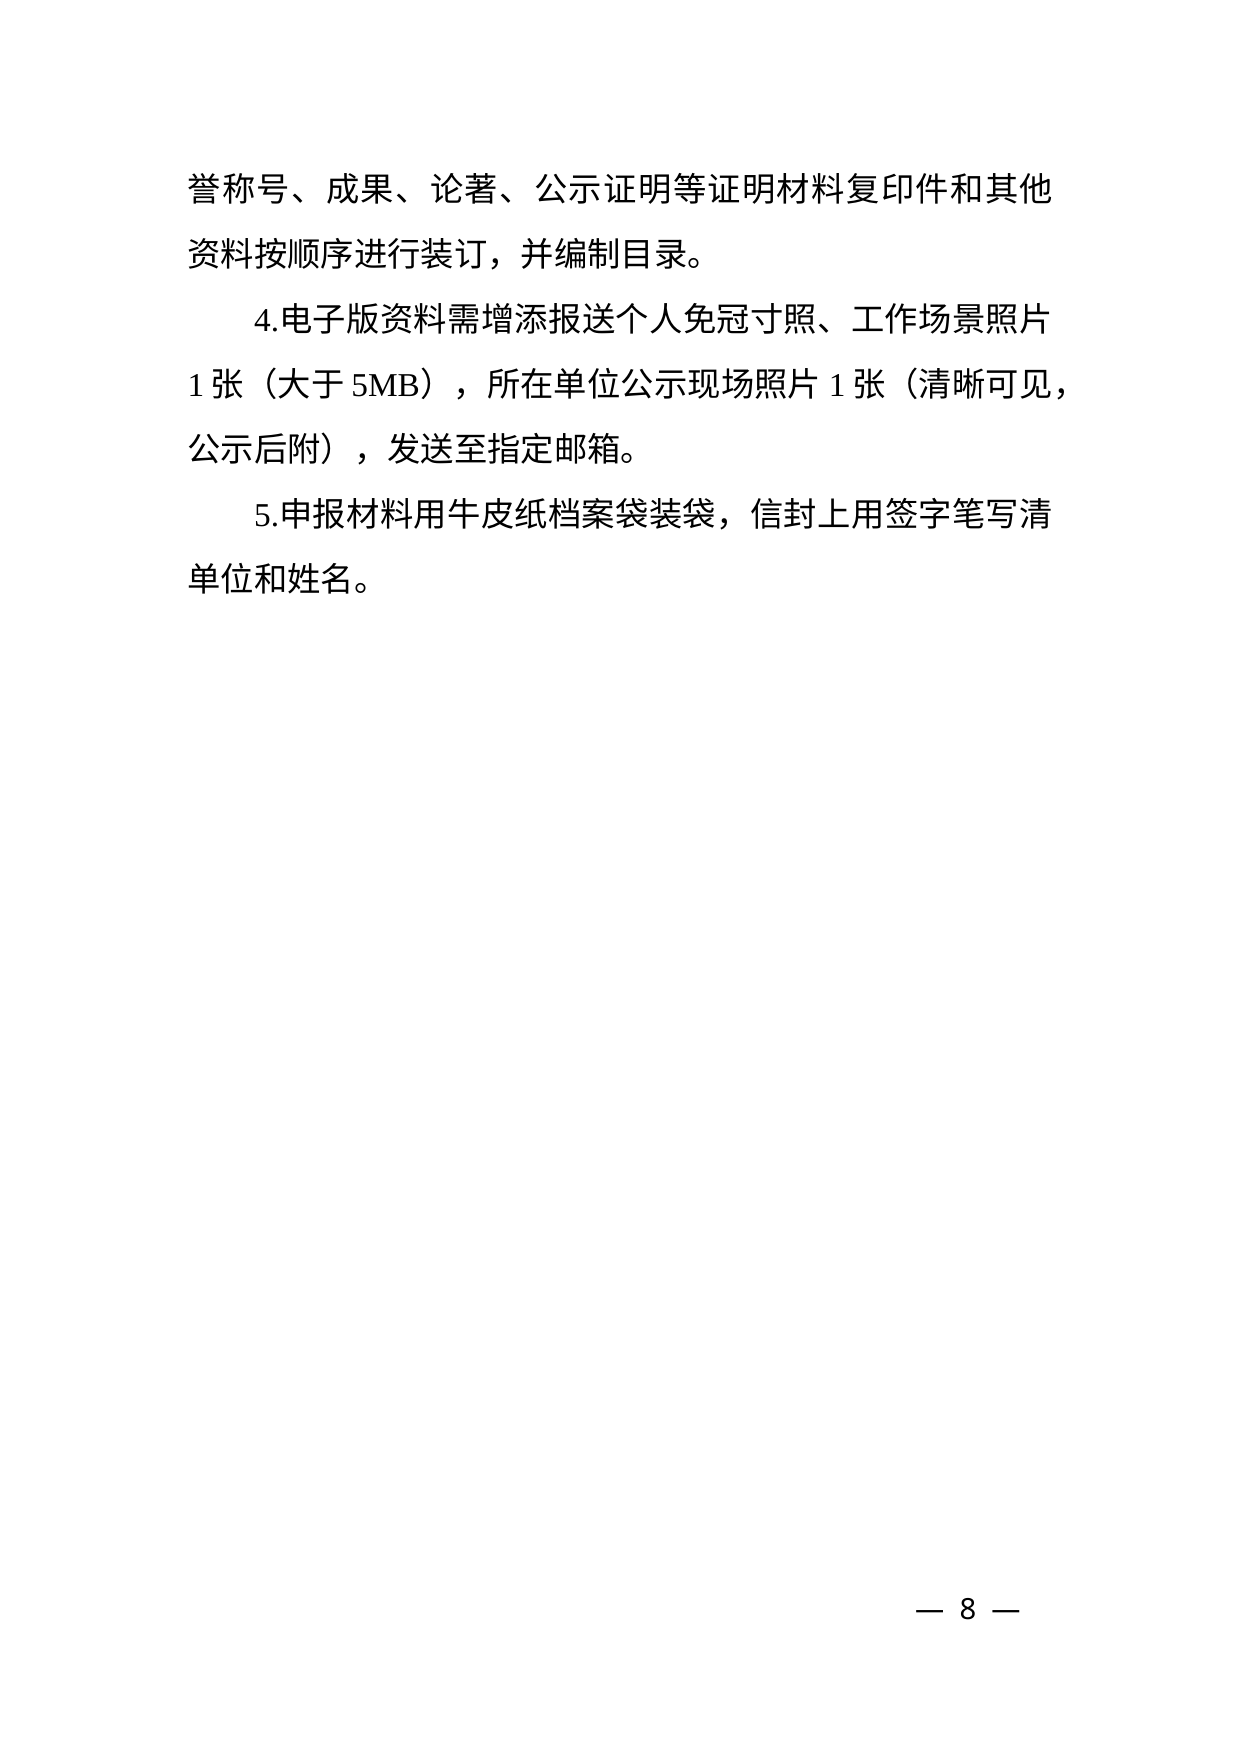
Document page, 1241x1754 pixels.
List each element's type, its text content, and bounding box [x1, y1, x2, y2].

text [187, 154, 1053, 284]
text 4.电子版资料需增添报送个人免冠寸照、工作场景照片1张（大于5MB），所在单位公示现场照片1张（清晰可见，公示后附），发送至指定邮箱。 [187, 284, 1053, 479]
text 5.申报材料用牛皮纸档案袋装袋，信封上用签字笔写清单位和姓名。 [187, 479, 1053, 609]
